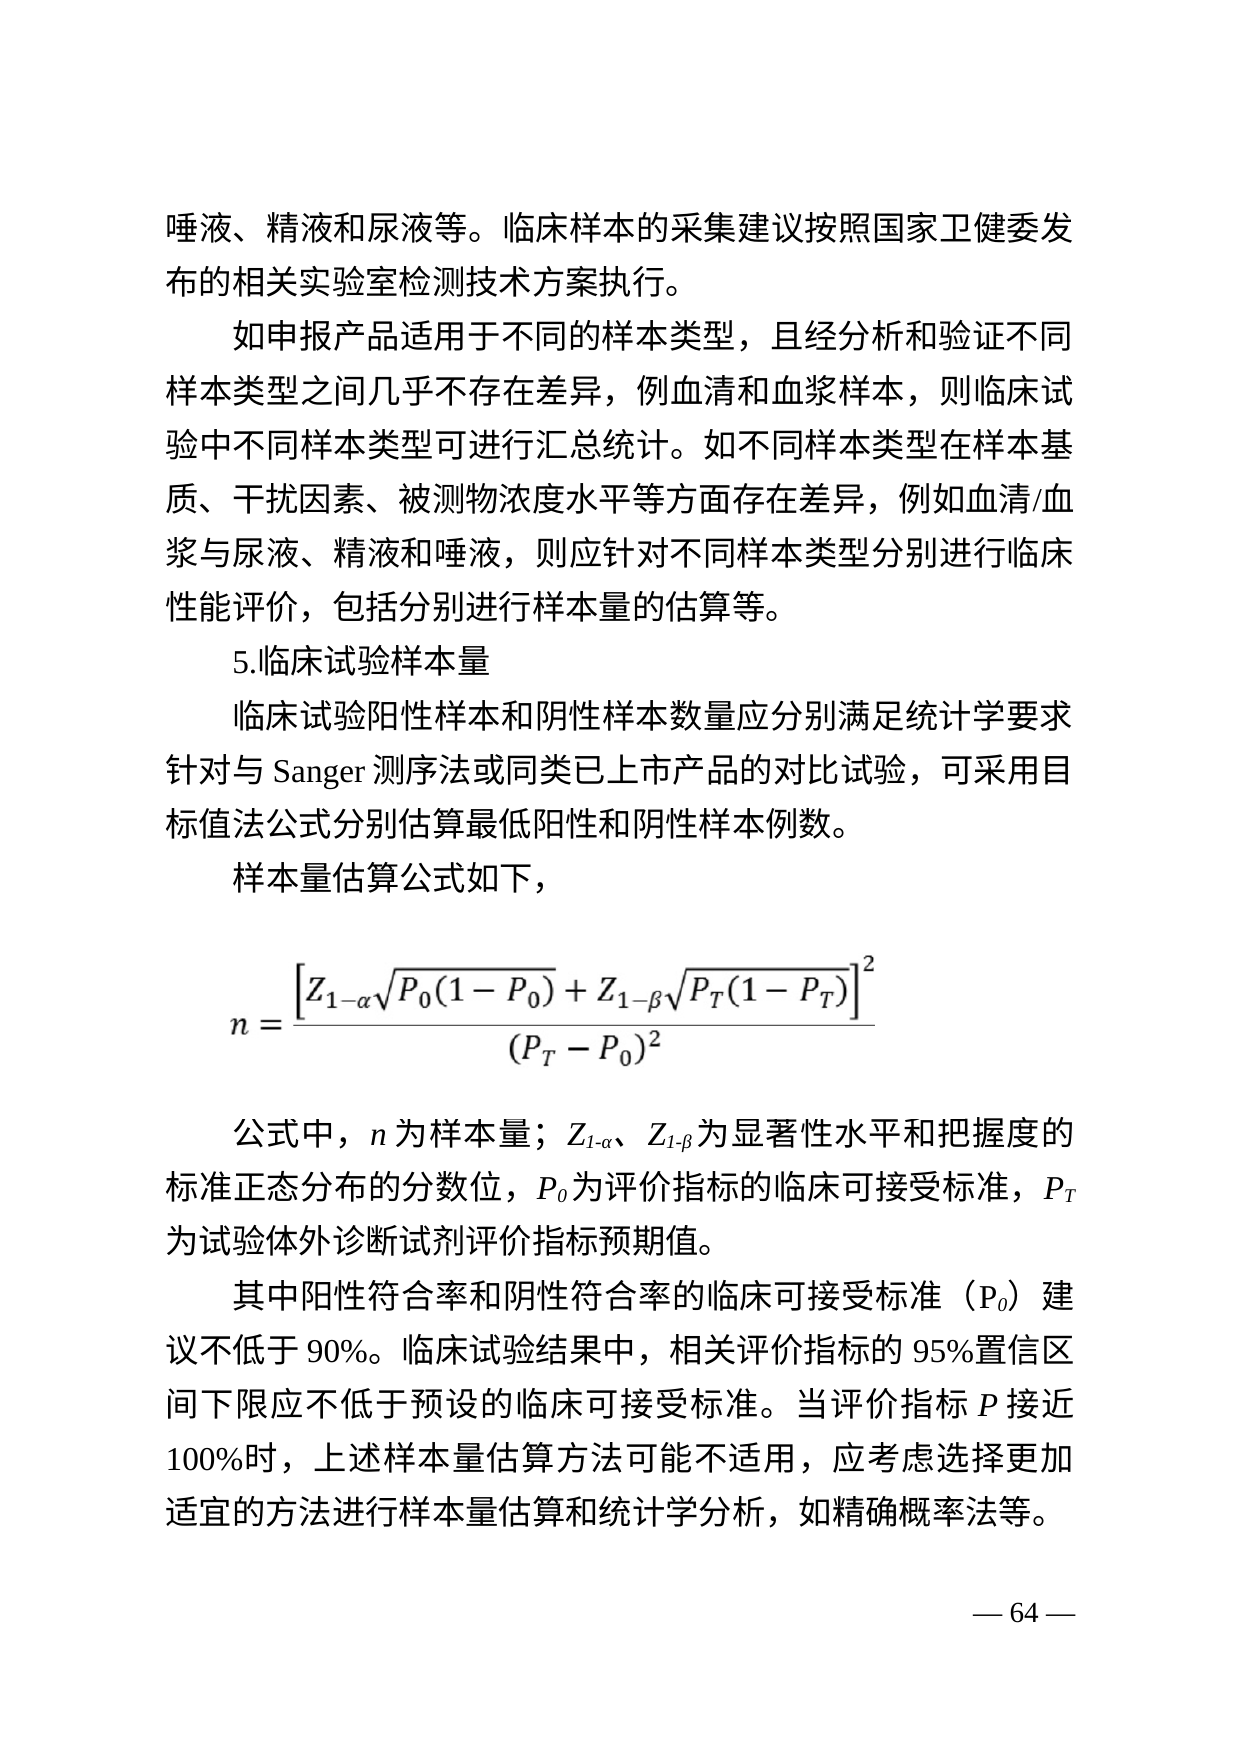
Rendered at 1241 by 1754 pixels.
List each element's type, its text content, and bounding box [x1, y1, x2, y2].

text 如申报产品适用于不同的样本类型，且经分析和验证不同样本类型之间几乎不存在差异，例血清和血浆样本，则临床试验中不同样本类型可进行汇总统计。如不同样本类型在样本基质、干扰因素、被测物浓度水平等方面存在差异，例如血清/血浆与尿液、精液和唾液，则应针对不同样本类型分别进行临床性能评价，包括分别进行样本量的估算等。 [165, 306, 1075, 631]
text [165, 197, 1075, 306]
text 其中阳性符合率和阴性符合率的临床可接受标准（P0）建议不低于90%。临床试验结果中，相关评价指标的95%置信区间下限应不低于预设的临床可接受标准。当评价指标P接近100%时，上述样本量估算方法可能不适用，应考虑选择更加适宜的方法进行样本量估算和统计学分析，如精确概率法等。 [165, 1265, 1075, 1536]
text 临床试验阳性样本和阴性样本数量应分别满足统计学要求。针对与Sanger测序法或同类已上市产品的对比试验，可采用目标值法公式分别估算最低阳性和阴性样本例数。 [165, 685, 1075, 847]
text 样本量估算公式如下， [165, 847, 1075, 901]
text 5.临床试验样本量 [165, 631, 1075, 685]
picture [155, 907, 965, 1119]
text 公式中，n为样本量；Z1-α、Z1-β为显著性水平和把握度的标准正态分布的分数位，P0为评价指标的临床可接受标准，PT为试验体外诊断试剂评价指标预期值。 [165, 1102, 1075, 1265]
